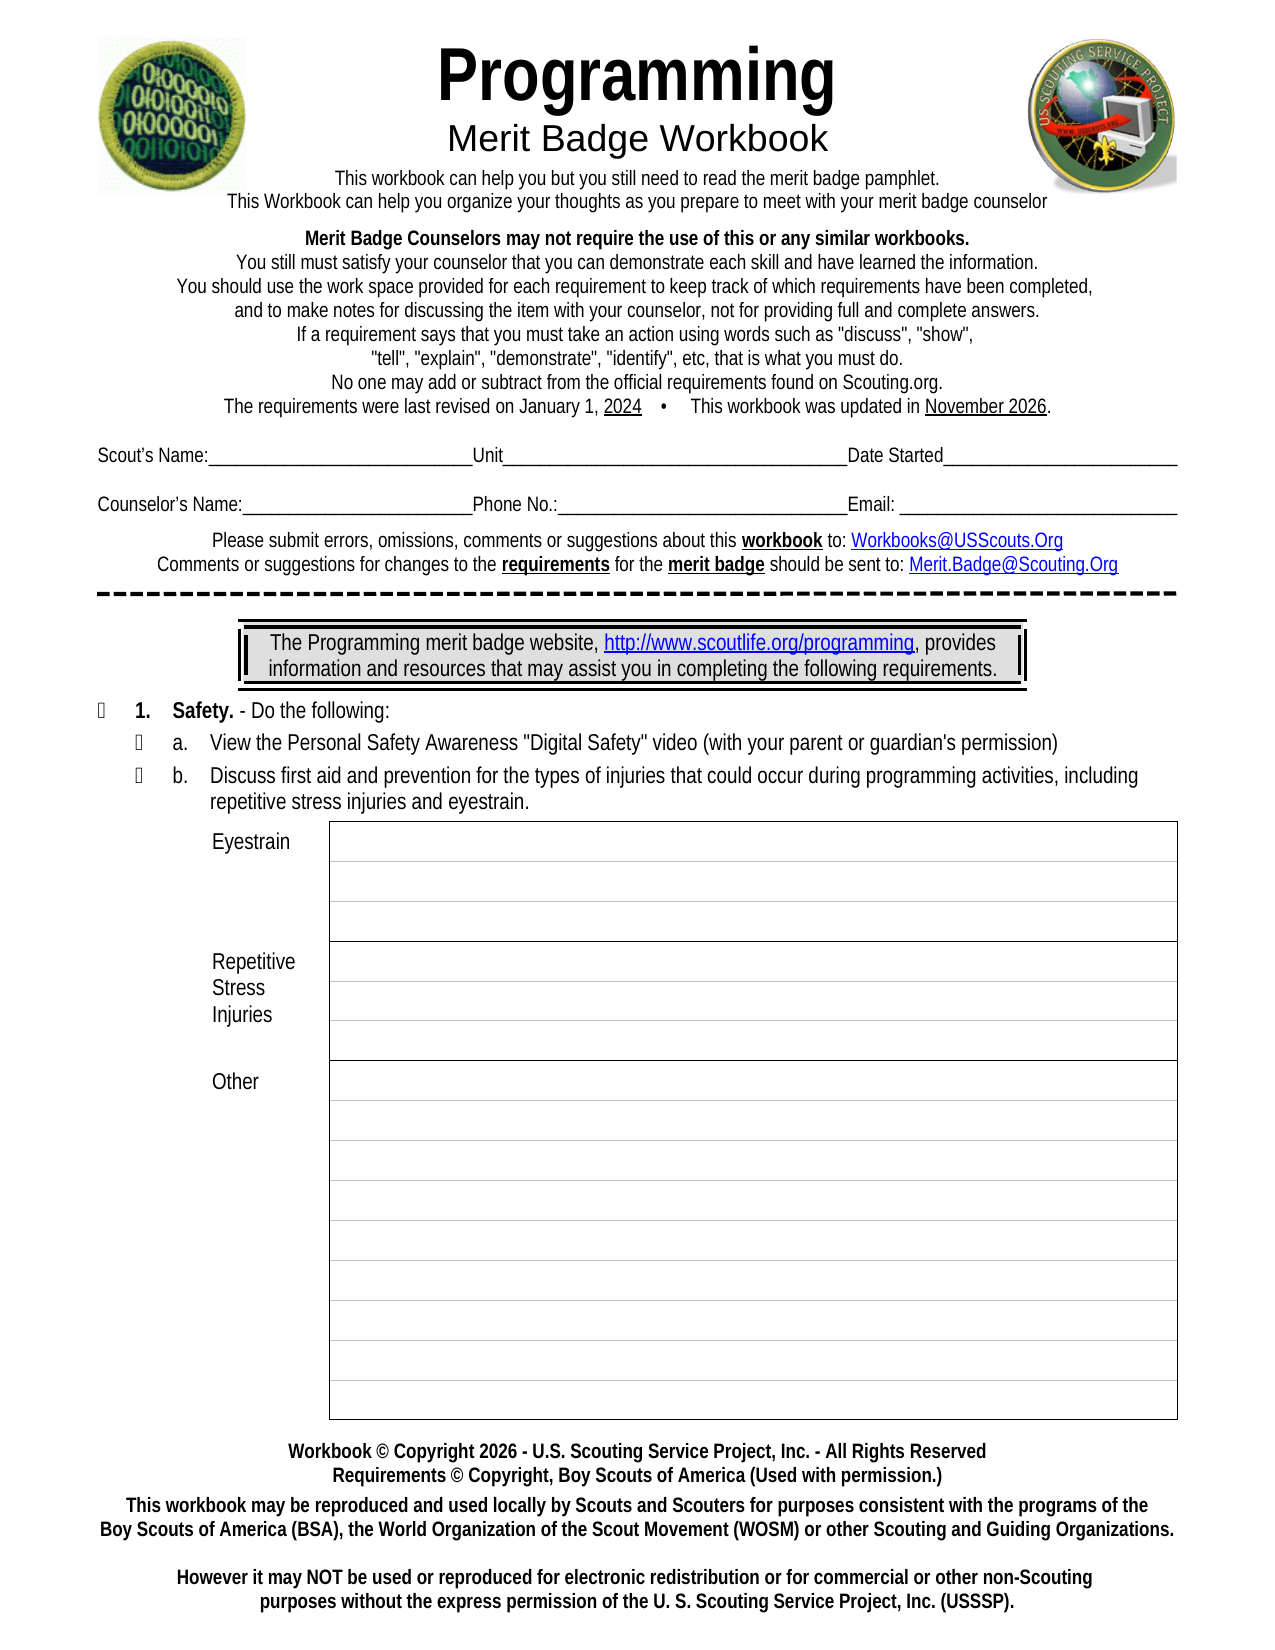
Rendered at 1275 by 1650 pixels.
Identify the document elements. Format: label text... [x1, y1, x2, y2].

table_cell [330, 1061, 1177, 1100]
table_cell [330, 862, 1177, 901]
picture [97, 37, 248, 196]
table_cell Repetitive Stress Injuries [201, 941, 329, 1060]
table_header [93, 619, 243, 681]
table_cell [330, 902, 1177, 941]
table_header [330, 822, 1177, 861]
table_cell [330, 942, 1177, 981]
table_header Eyestrain [201, 821, 329, 941]
table_cell [330, 982, 1177, 1020]
table_cell [330, 1181, 1177, 1220]
text b. Discuss first aid and prevention for the types of injuries that could occur during programming activities, including repetitive stress injuries and eyestrain. [135, 762, 1177, 815]
table_cell [330, 1141, 1177, 1180]
table_cell [330, 1381, 1177, 1419]
table_cell [330, 1261, 1177, 1300]
text a. View the Personal Safety Awareness "Digital Safety" video (with your parent or guardian's permission) [135, 729, 1177, 756]
table_cell [330, 1341, 1177, 1379]
table_cell Other [201, 1060, 329, 1419]
table_cell [330, 1101, 1177, 1140]
table_header [1023, 619, 1173, 681]
table_cell [330, 1021, 1177, 1060]
table_cell [330, 1301, 1177, 1339]
table_cell [330, 1221, 1177, 1260]
picture [1026, 37, 1177, 194]
text 1. Safety. - Do the following: [97, 697, 1177, 723]
table_header The Programming merit badge website, http://www.scoutlife.org/programming, provides information and resources that may assist you in completing the following requirements. [243, 622, 1023, 681]
